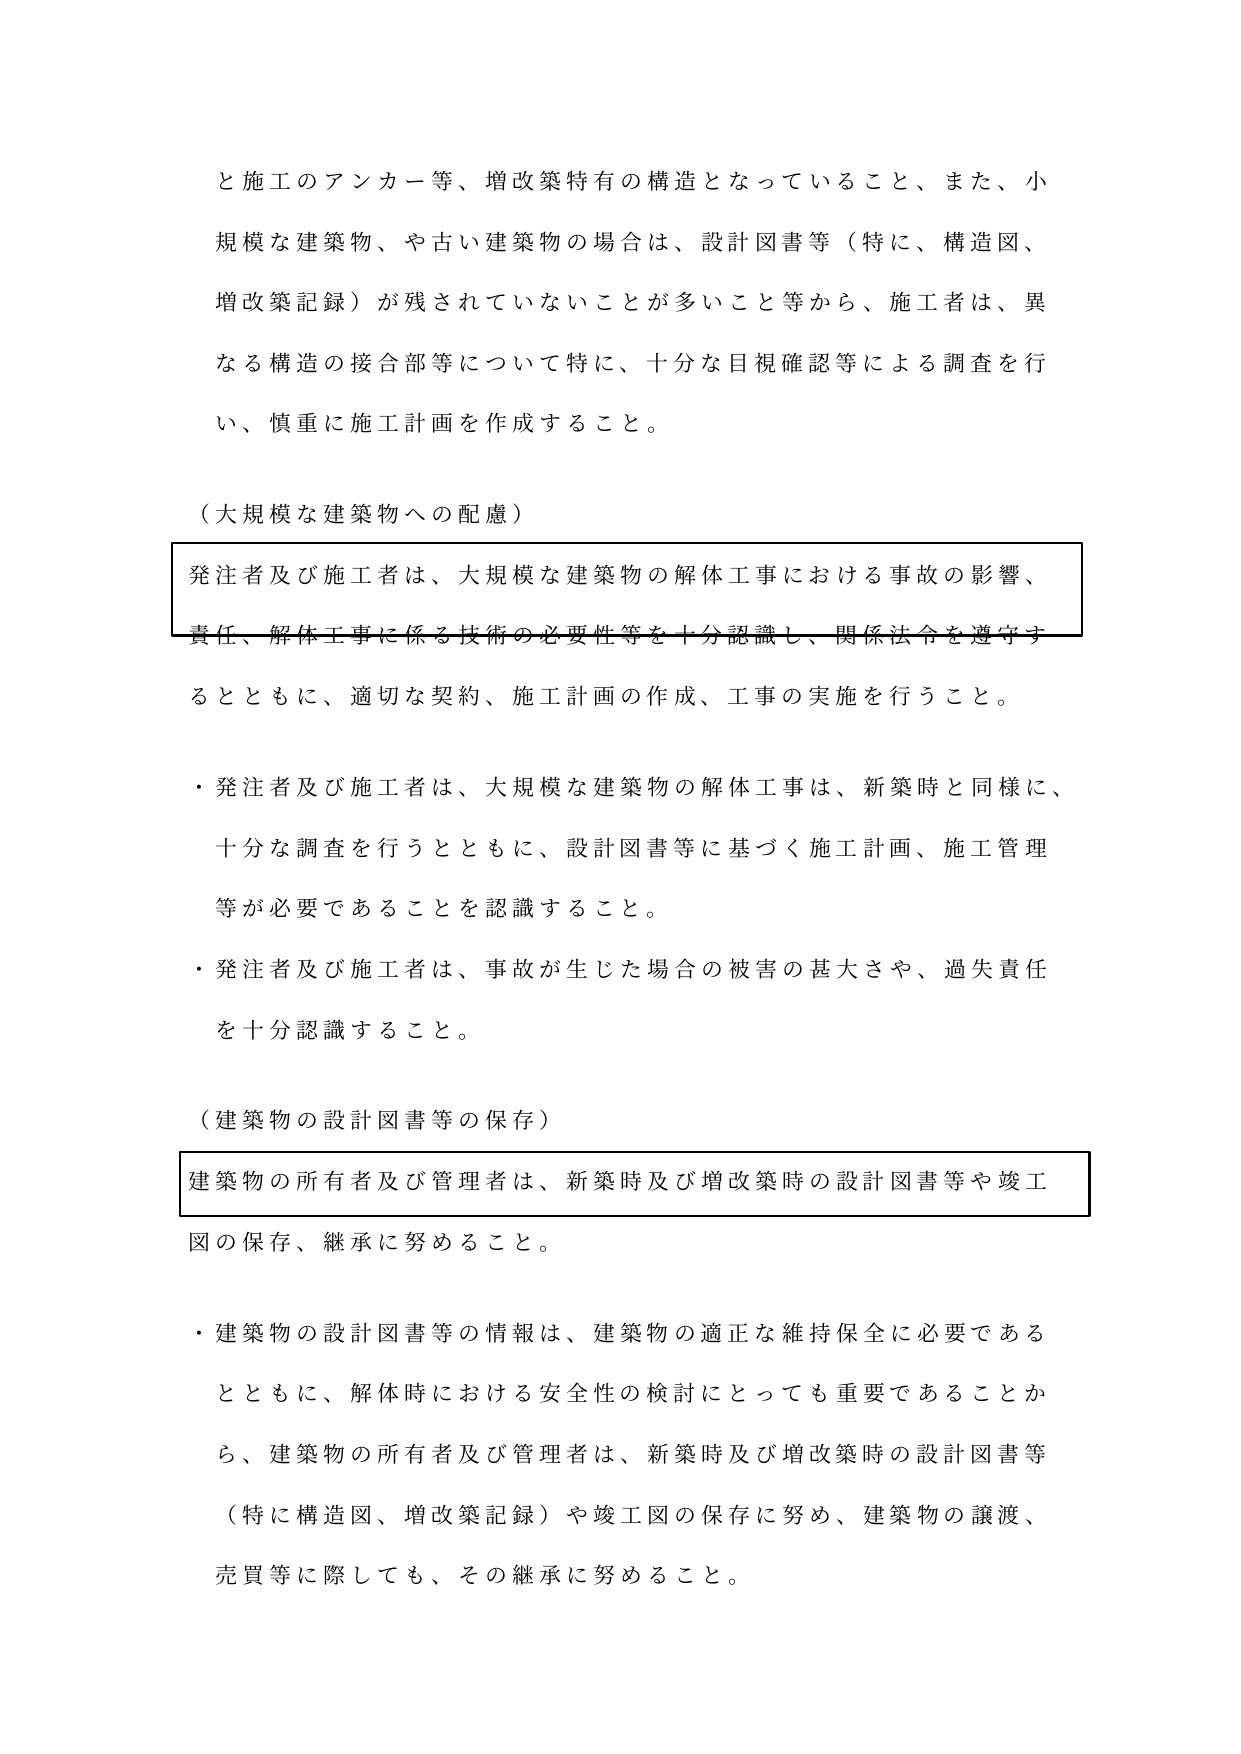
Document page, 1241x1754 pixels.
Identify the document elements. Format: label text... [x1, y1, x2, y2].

text 発注者及び施工者は、大規模な建築物の解体工事における事故の影響、責任、解体工事に係る技術の必要性等を十分認識し、関係法令を遵守するとともに、適切な契約、施工計画の作成、工事の実施を行うこと。 [188, 637, 1052, 725]
text 発注者及び施工者は、大規模な建築物の解体工事における事故の影響、責任、解体工事に係る技術の必要性等を十分認識し、関係法令を遵守するとともに、適切な契約、施工計画の作成、工事の実施を行うこと。 [188, 544, 1052, 634]
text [188, 149, 1052, 453]
text ・発注者及び施工者は、事故が生じた場合の被害の甚大さや、過失責任を十分認識すること。 [188, 938, 1052, 1059]
text （大規模な建築物への配慮） [188, 483, 1052, 542]
text ・発注者及び施工者は、大規模な建築物の解体工事は、新築時と同様に、十分な調査を行うとともに、設計図書等に基づく施工計画、施工管理等が必要であることを認識すること。 [188, 756, 1052, 938]
text 建築物の所有者及び管理者は、新築時及び増改築時の設計図書等や竣工図の保存、継承に努めること。 [188, 1217, 1052, 1271]
text （建築物の設計図書等の保存） [188, 1089, 1052, 1150]
text ・建築物の設計図書等の情報は、建築物の適正な維持保全に必要であるとともに、解体時における安全性の検討にとっても重要であることから、建築物の所有者及び管理者は、新築時及び増改築時の設計図書等（特に構造図、増改築記録）や竣工図の保存に努め、建築物の譲渡、売買等に際しても、その継承に努めること。 [188, 1301, 1052, 1604]
text 建築物の所有者及び管理者は、新築時及び増改築時の設計図書等や竣工図の保存、継承に努めること。 [188, 1153, 1052, 1215]
